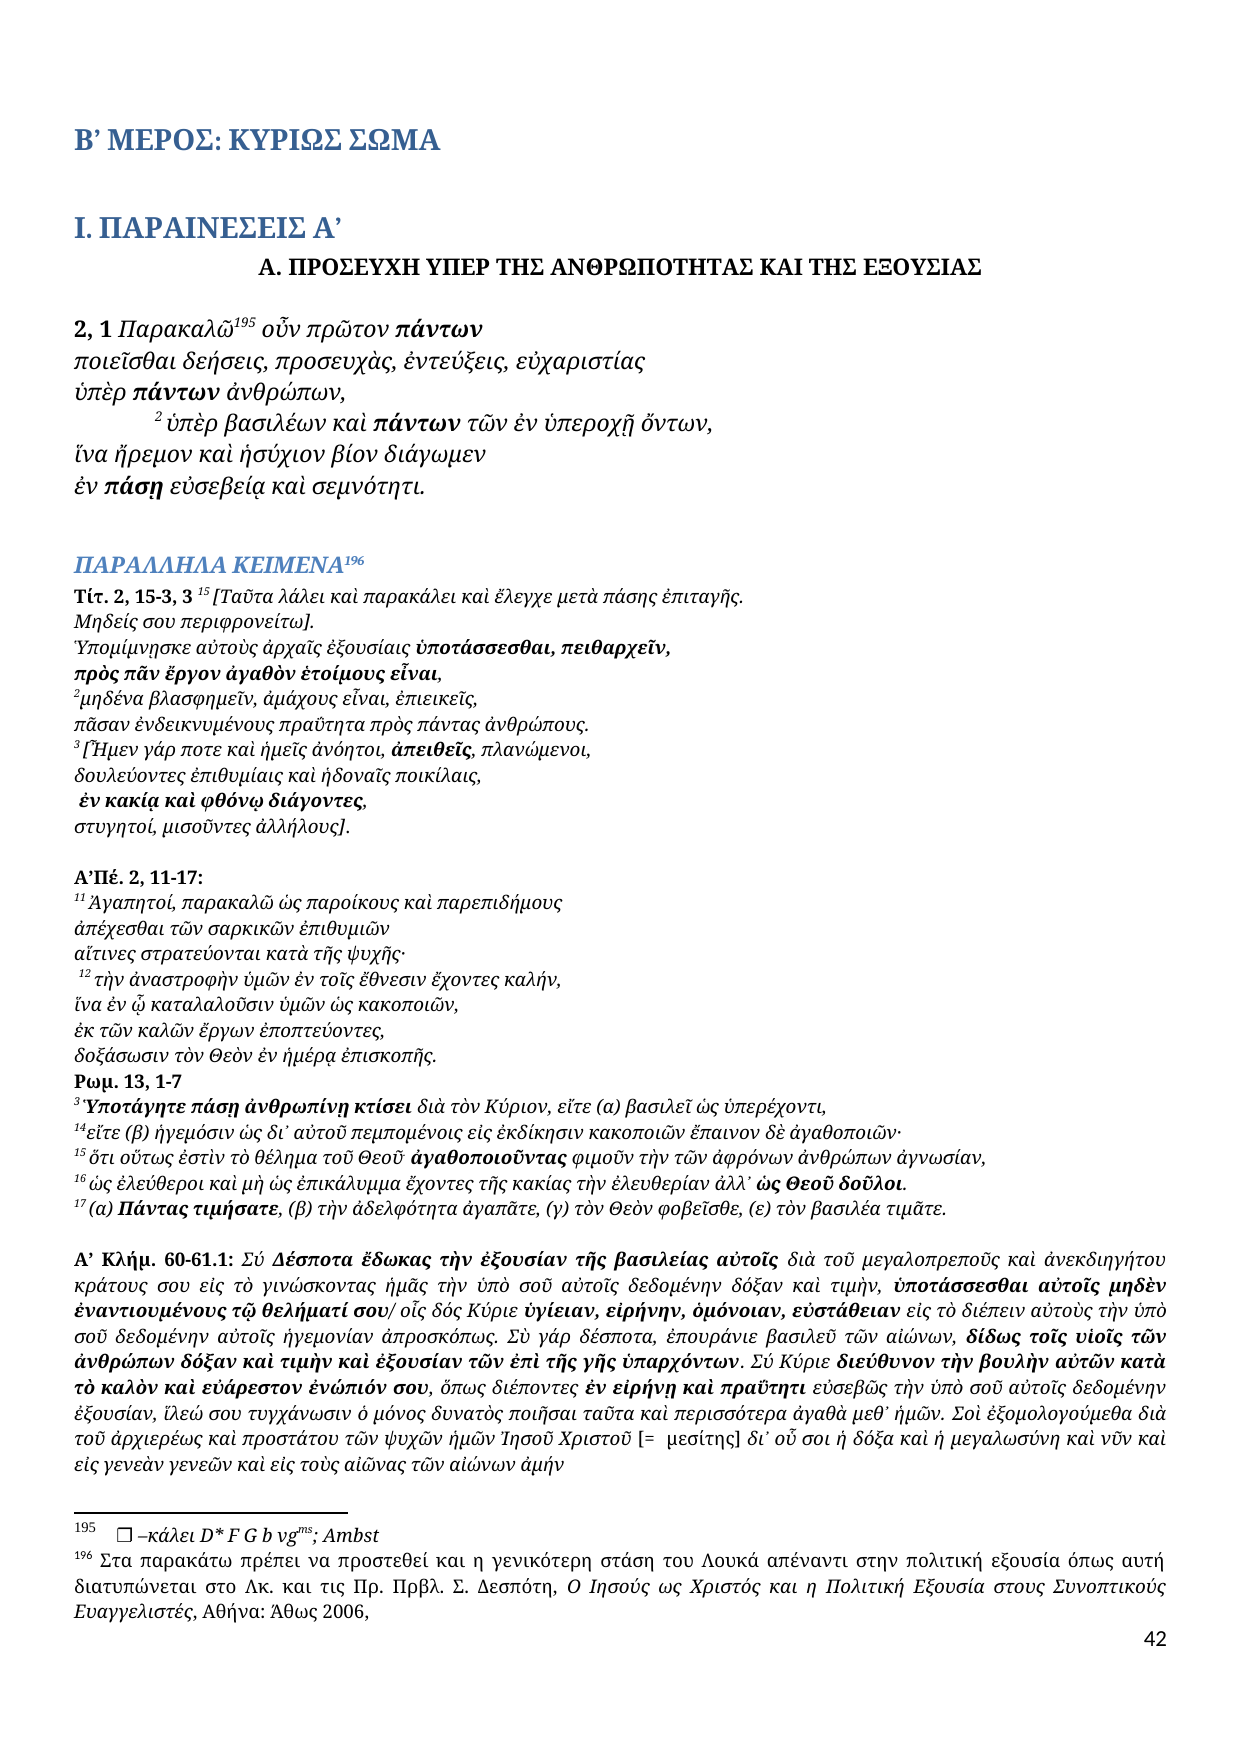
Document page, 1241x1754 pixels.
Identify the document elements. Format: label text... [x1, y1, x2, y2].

text μηδείς σου περιφρονείτω]. [74, 609, 1167, 634]
text πᾶσαν ἐνδεικνυμένους πραΰτητα πρὸς πάντας ἀνθρώπους. [74, 711, 1167, 736]
text 2, 1 Παρακαλῶ οὖν πρῶτον πάντων [74, 313, 1167, 345]
text ἐκ τῶν καλῶν ἔργων ἐποπτεύοντες, [74, 1017, 1167, 1043]
subtitle Β’ ΜΕΡΟΣ: ΚΥΡΙΩΣ ΣΩΜΑ [74, 124, 1167, 157]
text 17 (α) Πάντας τιμήσατε, (β) τὴν ἀδελφότητα ἀγαπᾶτε, (γ) τὸν Θεὸν φοβεῖσθε, (ε) τὸν βασιλέα τιμᾶτε. [74, 1196, 1167, 1221]
text ὑπὲρ πάντων ἀνθρώπων, [74, 376, 1167, 407]
text ἵνα ἤρεμον καὶ ἡσύχιον βίον διάγωμεν [74, 438, 1167, 470]
text Ὑπομίμνῃσκε αὐτοὺς ἀρχαῖς ἐξουσίαις ὑποτάσσεσθαι, πειθαρχεῖν, [74, 634, 1167, 660]
subtitle ι. ΠΑΡΑΙΝΕΣΕΙΣ Α’ [74, 212, 1167, 246]
text 15 ὅτι οὕτως ἐστὶν τὸ θέλημα τοῦ Θεοῦ. ἀγαθοποιοῦντας φιμοῦν τὴν τῶν ἀφρόνων ἀνθρώπων ἀγνωσίαν, [74, 1145, 1167, 1170]
text 16 ὡς ἐλεύθεροι καὶ μὴ ὡς ἐπικάλυμμα ἔχοντες τῆς κακίας τὴν ἐλευθερίαν ἀλλ᾽ ὡς Θεοῦ δοῦλοι. [74, 1170, 1167, 1196]
text Ρωμ. 13, 1-7 [74, 1068, 1167, 1094]
subtitle Α. ΠΡΟΣΕΥΧΗ ΥΠΕΡ ΤΗΣ ΑΝΘΡΩΠΟΤΗΤΑΣ ΚΑΙ ΤΗΣ ΕΞΟΥΣΙΑΣ [74, 251, 1167, 282]
text στυγητοί, μισοῦντες ἀλλήλους]. [74, 813, 1167, 838]
subtitle ΠΑΡΑΛΛΗΛΑ ΚΕΙΜΕΝΑ [74, 553, 1167, 579]
text 14εἴτε (β) ἡγεμόσιν ὡς δι᾽ αὐτοῦ πεμπομένοις εἰς ἐκδίκησιν κακοποιῶν ἔπαινον δὲ ἀγαθοποιῶν· [74, 1119, 1167, 1145]
text Α’ Κλήμ. 60-61.1: Σύ δέσποτα ἔδωκας τὴν ἐξουσίαν τῆς βασιλείας αὐτοῖς διὰ τοῦ μεγαλοπρεποῦς καὶ ἀνεκδιηγήτου κράτους σου εἰς τὸ γινώσκοντας ἡμᾶς τὴν ὑπὸ σοῦ αὐτοῖς δεδομένην δόξαν καὶ τιμὴν, ὑποτάσσεσθαι αὐτοῖς μηδὲν ἐναντιουμένους τῷ θελήματί σου/ οἷς δός Κύριε ὑγίειαν, εἰρήνην, ὁμόνοιαν, εὐστάθειαν εἰς τὸ διέπειν αὐτοὺς τὴν ὑπὸ σοῦ δεδομένην αὐτοῖς ἡγεμονίαν ἀπροσκόπως. Σὺ γάρ δέσποτα, ἐπουράνιε βασιλεῦ τῶν αἰώνων, δίδως τοῖς υἱοῖς τῶν ἀνθρώπων δόξαν καὶ τιμὴν καὶ ἐξουσίαν τῶν ἐπὶ τῆς γῆς ὑπαρχόντων. σύ Κύριε διεύθυνον τὴν βουλὴν αὐτῶν κατὰ τὸ καλὸν καὶ εὐάρεστον ἐνώπιόν σου, ὅπως διέποντες ἐν εἰρήνῃ καὶ πραΰτητι εὐσεβῶς τὴν ὑπὸ σοῦ αὐτοῖς δεδομένην ἐξουσίαν, ἵλεώ σου τυγχάνωσιν ὁ μόνος δυνατὸς ποιῆσαι ταῦτα καὶ περισσότερα ἀγαθὰ μεθ᾽ ἡμῶν. σοὶ ἐξομολογούμεθα διὰ τοῦ ἀρχιερέως καὶ προστάτου τῶν ψυχῶν ἡμῶν Ἰησοῦ Χριστοῦ [= μεσίτης] δι᾽ οὗ σοι ἡ δόξα καὶ ἡ μεγαλωσύνη καὶ νῦν καὶ εἰς γενεὰν γενεῶν καὶ εἰς τοὺς αἰῶνας τῶν αἰώνων ἀμήν [74, 1247, 1167, 1476]
text ἀπέχεσθαι τῶν σαρκικῶν ἐπιθυμιῶν [74, 915, 1167, 941]
text ἐν κακίᾳ καὶ φθόνῳ διάγοντες, [74, 787, 1167, 813]
text ἵνα ἐν ᾧ καταλαλοῦσιν ὑμῶν ὡς κακοποιῶν, [74, 992, 1167, 1017]
text 2μηδένα βλασφημεῖν, ἀμάχους εἶναι, ἐπιεικεῖς, [74, 685, 1167, 711]
text δοξάσωσιν τὸν θεὸν ἐν ἡμέρᾳ ἐπισκοπῆς. [74, 1043, 1167, 1068]
text αἵτινες στρατεύονται κατὰ τῆς ψυχῆς· [74, 941, 1167, 966]
text πρὸς πᾶν ἔργον ἀγαθὸν ἑτοίμους εἶναι, [74, 660, 1167, 685]
text Τίτ. 2, 15-3, 3 15 [Ταῦτα λάλει καὶ παρακάλει καὶ ἔλεγχε μετὰ πάσης ἐπιταγῆς. [74, 583, 1167, 609]
text 3 [Ἦμεν γάρ ποτε καὶ ἡμεῖς ἀνόητοι, ἀπειθεῖς, πλανώμενοι, [74, 736, 1167, 762]
text ἐν πάσῃ εὐσεβείᾳ καὶ σεμνότητι. [74, 470, 1167, 501]
text 11 Ἀγαπητοί, παρακαλῶ ὡς παροίκους καὶ παρεπιδήμους [74, 889, 1167, 915]
text 3 Ὑποτάγητε πάσῃ ἀνθρωπίνῃ κτίσει διὰ τὸν Κύριον, εἴτε (α) βασιλεῖ ὡς ὑπερέχοντι, [74, 1094, 1167, 1119]
text Α’Πέ. 2, 11-17: [74, 864, 1167, 889]
text δουλεύοντες ἐπιθυμίαις καὶ ἡδοναῖς ποικίλαις, [74, 762, 1167, 787]
text 2 ὑπὲρ βασιλέων καὶ πάντων τῶν ἐν ὑπεροχῇ ὄντων, [74, 407, 1167, 438]
text ποιεῖσθαι δεήσεις, προσευχὰς, ἐντεύξεις, εὐχαριστίας [74, 345, 1167, 376]
text 12 τὴν ἀναστροφὴν ὑμῶν ἐν τοῖς ἔθνεσιν ἔχοντες καλήν, [74, 966, 1167, 992]
